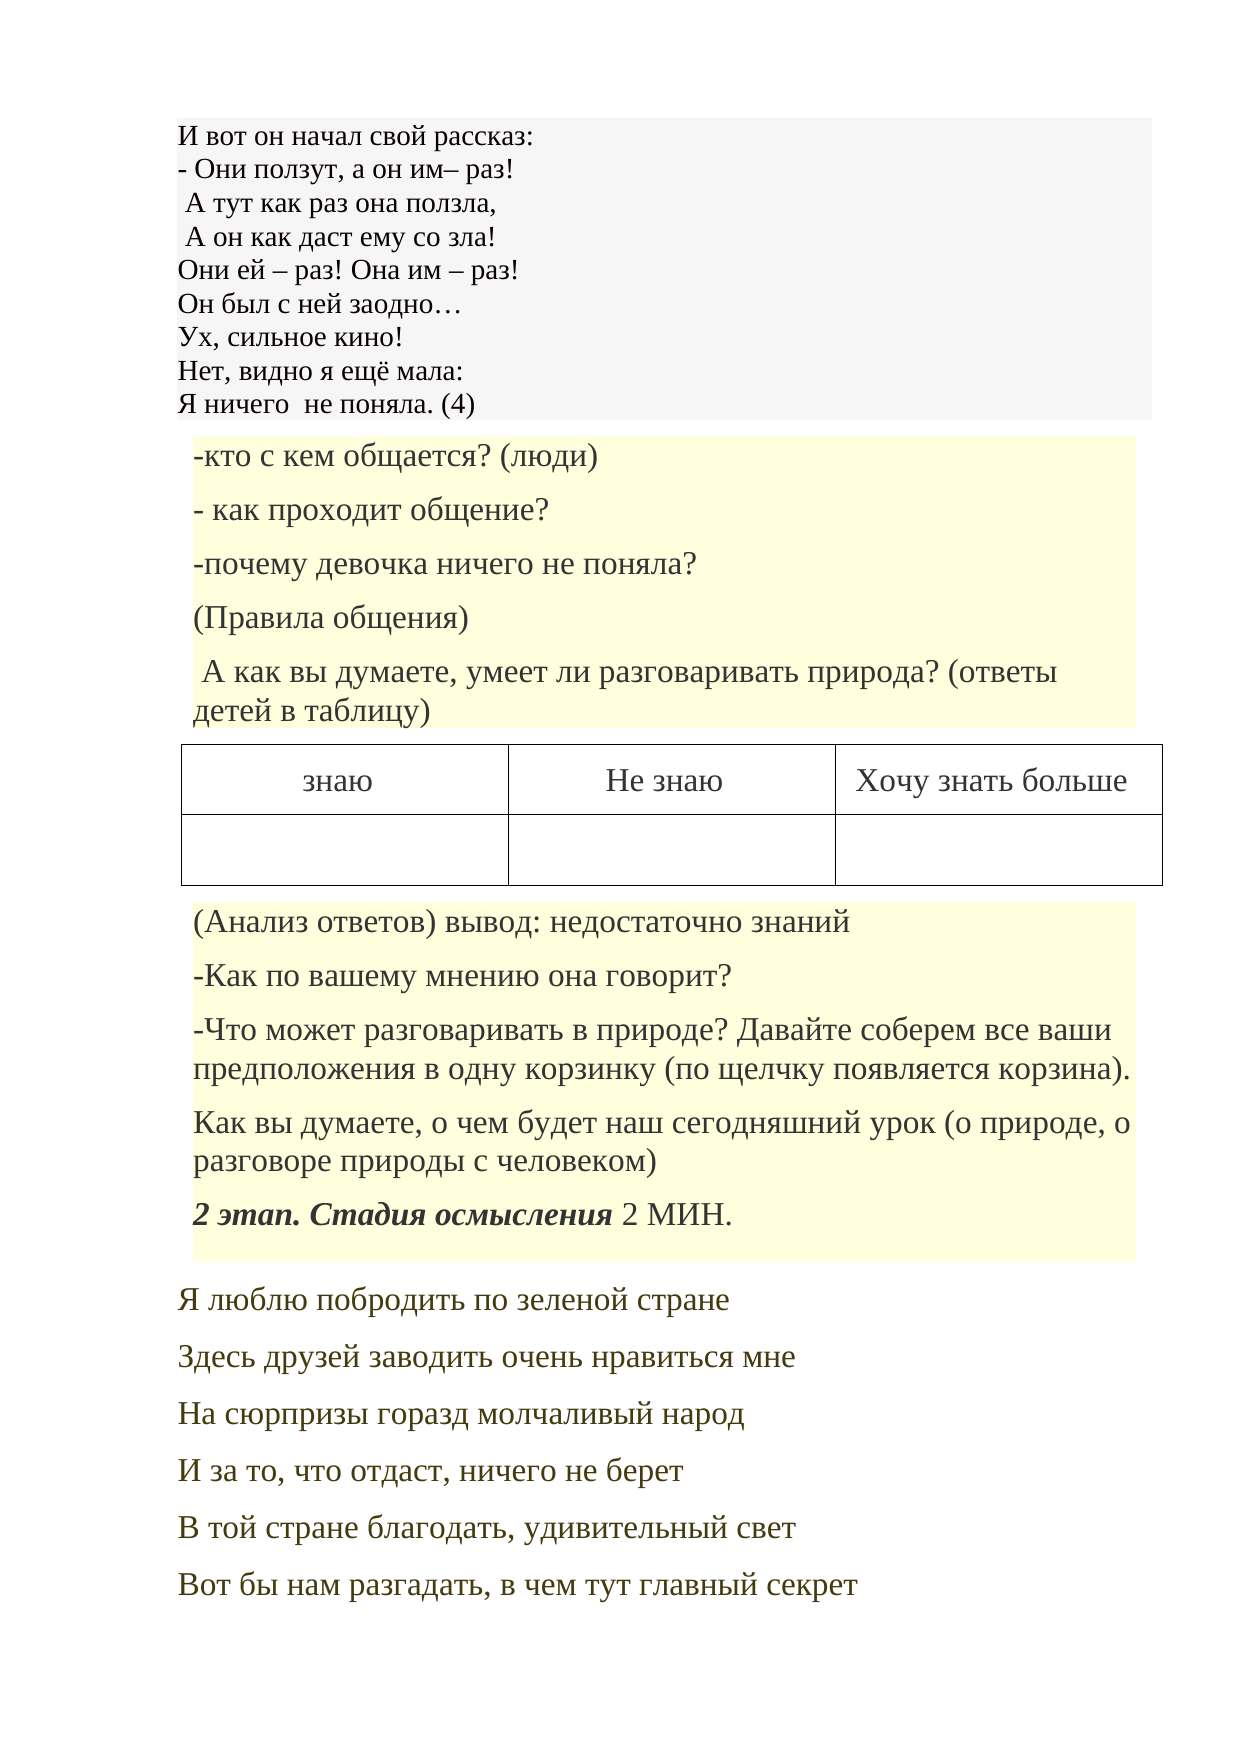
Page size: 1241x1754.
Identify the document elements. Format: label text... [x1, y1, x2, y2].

table_header знаю [182, 745, 508, 814]
text Ух, сильное кино! [177, 319, 1152, 353]
text А он как даст ему со зла! [177, 219, 1152, 252]
text -Что может разговаривать в природе? Давайте соберем все ваши предположения в одну корзинку (по щелчку появляется корзина). [193, 1009, 1136, 1086]
table_cell [509, 815, 835, 885]
text (Анализ ответов) вывод: недостаточно знаний [193, 902, 1136, 940]
table_cell [182, 815, 508, 885]
text - как проходит общение? [193, 489, 1136, 528]
text Он был с ней заодно… [177, 286, 1152, 319]
text - Они ползут, а он им– раз! [177, 152, 1152, 185]
text И за то, что отдаст, ничего не берет [177, 1451, 1152, 1489]
table_header Не знаю [509, 745, 835, 814]
text Они ей – раз! Она им – раз! [177, 252, 1152, 286]
text Как вы думаете, о чем будет наш сегодняшний урок (о природе, о разговоре природы с человеком) [193, 1102, 1136, 1178]
text А тут как раз она ползла, [177, 185, 1152, 219]
text -почему девочка ничего не поняла? [193, 543, 1136, 582]
text Здесь друзей заводить очень нравиться мне [177, 1336, 1152, 1375]
text В той стране благодать, удивительный свет [177, 1508, 1152, 1546]
text Вот бы нам разгадать, в чем тут главный секрет [177, 1565, 1152, 1603]
text 2 этап. Стадия осмысления 2 МИН. [193, 1194, 1136, 1261]
text (Правила общения) [193, 597, 1136, 636]
text Я ничего не поняла. (4) [177, 386, 1152, 420]
table_cell [836, 815, 1162, 885]
text Я люблю побродить по зеленой стране [177, 1279, 1152, 1318]
text И вот он начал свой рассказ: [177, 118, 1152, 152]
table_header Хочу знать больше [836, 745, 1162, 814]
text -Как по вашему мнению она говорит? [193, 956, 1136, 994]
text На сюрпризы горазд молчаливый народ [177, 1393, 1152, 1432]
text -кто с кем общается? (люди) [193, 436, 1136, 474]
text Нет, видно я ещё мала: [177, 353, 1152, 386]
text А как вы думаете, умеет ли разговаривать природа? (ответы детей в таблицу) [193, 651, 1136, 728]
